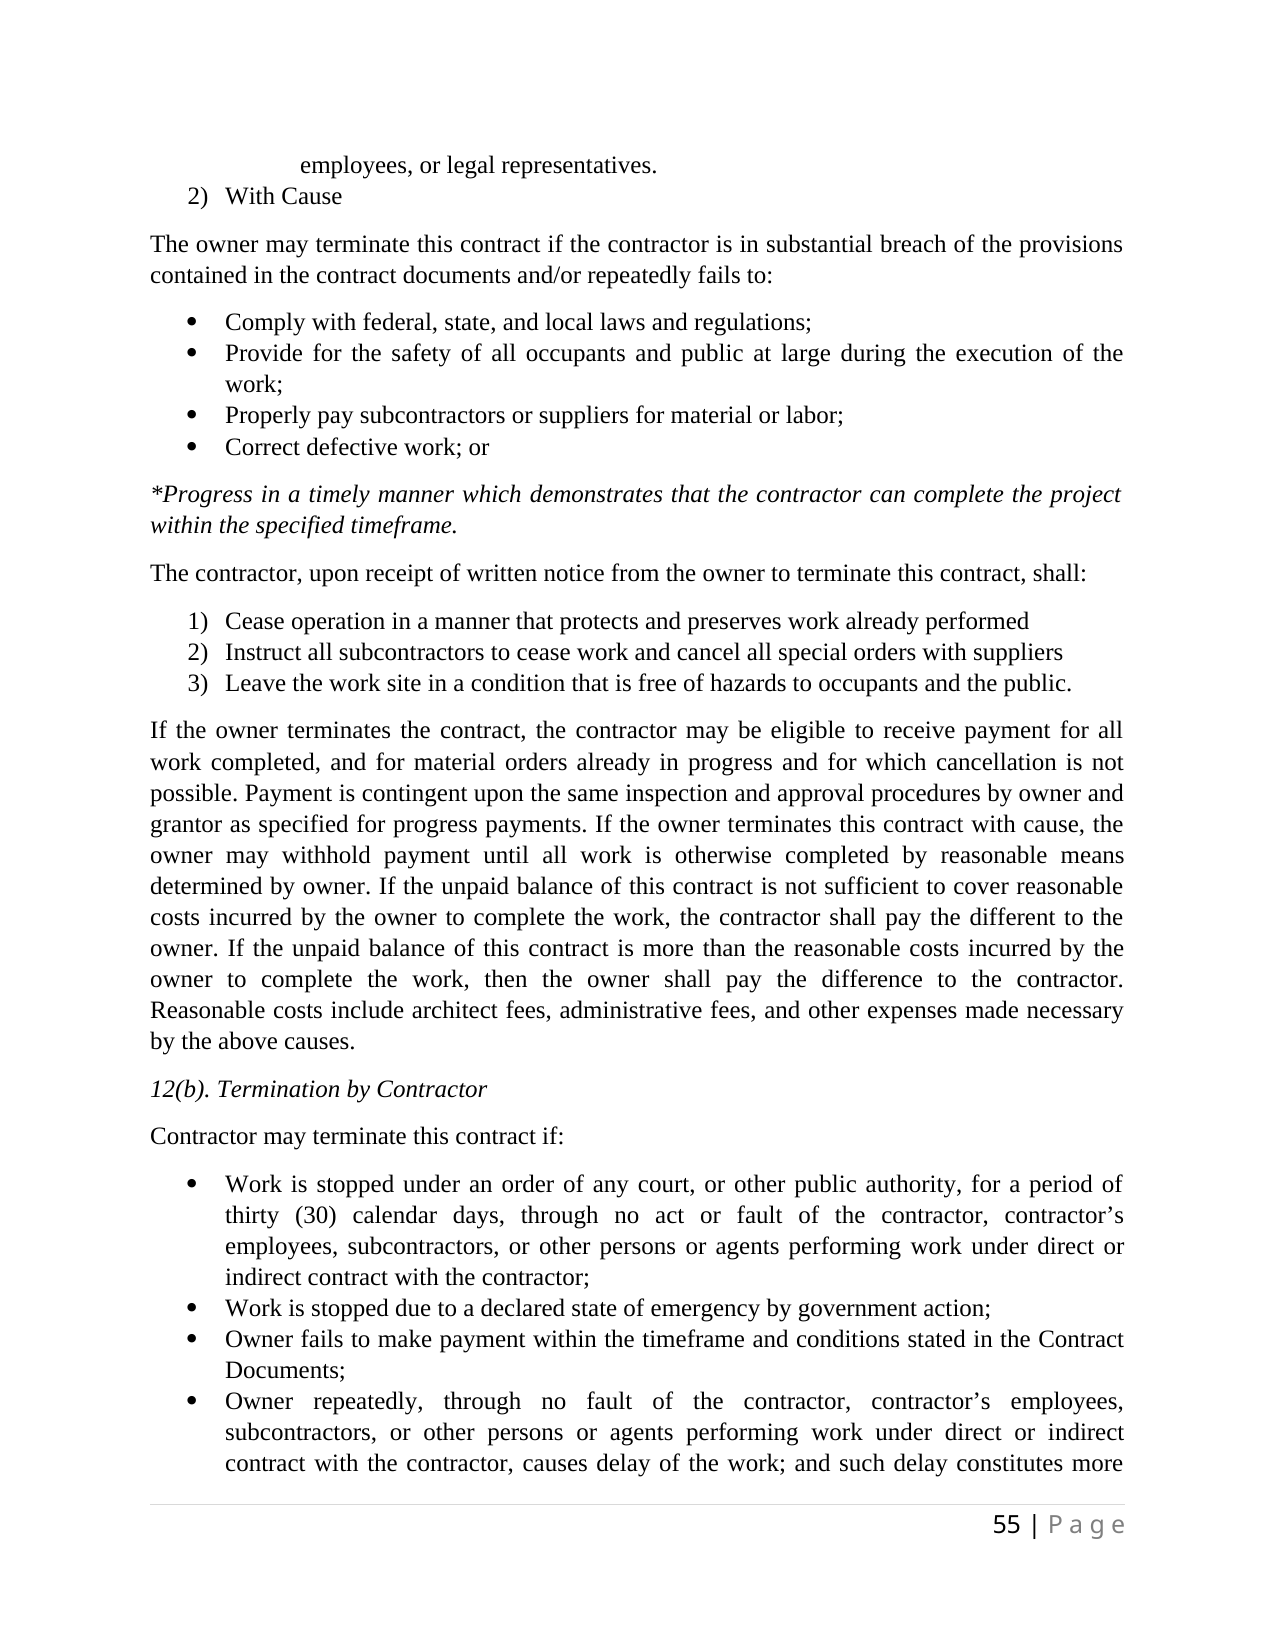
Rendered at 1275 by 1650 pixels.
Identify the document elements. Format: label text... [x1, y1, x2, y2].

list Provide for the safety of all occupants and public at large during the execution of the work; [187, 338, 1125, 398]
list Instruct all subcontractors to cease work and cancel all special orders with suppliers [187, 637, 1125, 666]
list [262, 150, 1125, 179]
list Comply with federal, state, and local laws and regulations; [187, 307, 1125, 336]
text The contractor, upon receipt of written notice from the owner to terminate this contract, shall: [150, 558, 1125, 587]
text If the owner terminates the contract, the contractor may be eligible to receive payment for all work completed, and for material orders already in progress and for which cancellation is not possible. Payment is contingent upon the same inspection and approval procedures by owner and grantor as specified for progress payments. If the owner terminates this contract with cause, the owner may withhold payment until all work is otherwise completed by reasonable means determined by owner. If the unpaid balance of this contract is not sufficient to cover reasonable costs incurred by the owner to complete the work, the contractor shall pay the different to the owner. If the unpaid balance of this contract is more than the reasonable costs incurred by the owner to complete the work, then the owner shall pay the difference to the contractor. Reasonable costs include architect fees, administrative fees, and other expenses made necessary by the above causes. [150, 716, 1125, 1055]
list Work is stopped due to a declared state of emergency by government action; [187, 1293, 1125, 1322]
list Cease operation in a manner that protects and preserves work already performed [187, 606, 1125, 634]
list Owner fails to make payment within the timeframe and conditions stated in the Contract Documents; [187, 1324, 1125, 1384]
text The owner may terminate this contract if the contractor is in substantial breach of the provisions contained in the contract documents and/or repeatedly fails to: [150, 229, 1125, 288]
text 12(b). Termination by Contractor [150, 1074, 1125, 1102]
list Properly pay subcontractors or suppliers for material or labor; [187, 401, 1125, 429]
list Correct defective work; or [187, 432, 1125, 460]
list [187, 1386, 1125, 1477]
text Contractor may terminate this contract if: [150, 1121, 1125, 1150]
list Leave the work site in a condition that is free of hazards to occupants and the public. [187, 668, 1125, 697]
text *Progress in a timely manner which demonstrates that the contractor can complete the project within the specified timeframe. [150, 479, 1125, 539]
list Work is stopped under an order of any court, or other public authority, for a period of thirty (30) calendar days, through no act or fault of the contractor, contractor’s employees, subcontractors, or other persons or agents performing work under direct or indirect contract with the contractor; [187, 1169, 1125, 1291]
list With Cause [187, 181, 1125, 210]
